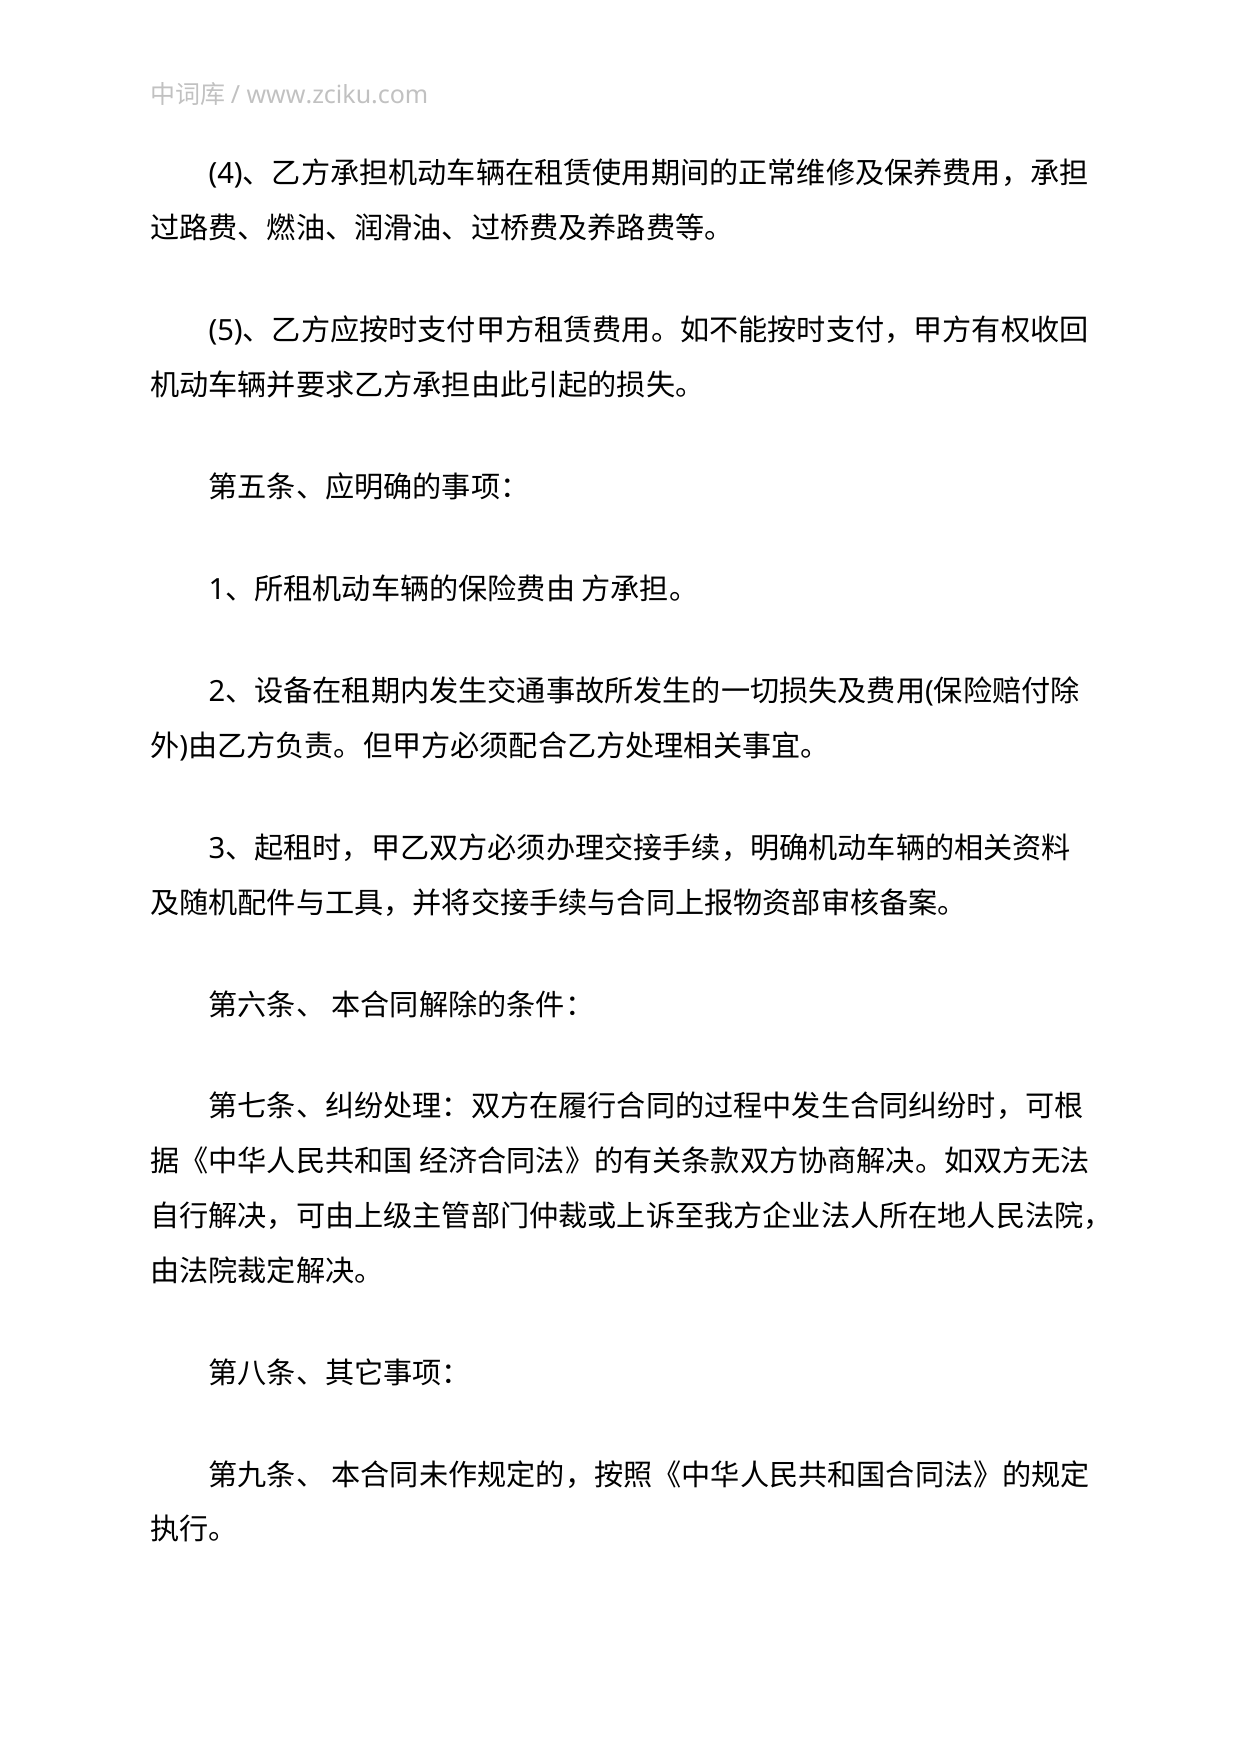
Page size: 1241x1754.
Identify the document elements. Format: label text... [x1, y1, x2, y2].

text (4)、乙方承担机动车辆在租赁使用期间的正常维修及保养费用，承担过路费、燃油、润滑油、过桥费及养路费等。 [150, 150, 1090, 247]
text 第八条、其它事项： [150, 1349, 1090, 1392]
text 第六条、 本合同解除的条件： [150, 981, 1090, 1023]
text 1、所租机动车辆的保险费由 方承担。 [150, 565, 1090, 608]
text 第五条、应明确的事项： [150, 463, 1090, 506]
text 3、起租时，甲乙双方必须办理交接手续，明确机动车辆的相关资料及随机配件与工具，并将交接手续与合同上报物资部审核备案。 [150, 824, 1090, 922]
text 第七条、纠纷处理：双方在履行合同的过程中发生合同纠纷时，可根据《中华人民共和国 经济合同法》的有关条款双方协商解决。如双方无法自行解决，可由上级主管部门仲裁或上诉至我方企业法人所在地人民法院，由法院裁定解决。 [150, 1083, 1090, 1290]
text (5)、乙方应按时支付甲方租赁费用。如不能按时支付，甲方有权收回机动车辆并要求乙方承担由此引起的损失。 [150, 307, 1090, 404]
text 第九条、 本合同未作规定的，按照《中华人民共和国合同法》的规定执行。 [150, 1451, 1090, 1548]
text 2、设备在租期内发生交通事故所发生的一切损失及费用(保险赔付除外)由乙方负责。但甲方必须配合乙方处理相关事宜。 [150, 667, 1090, 765]
